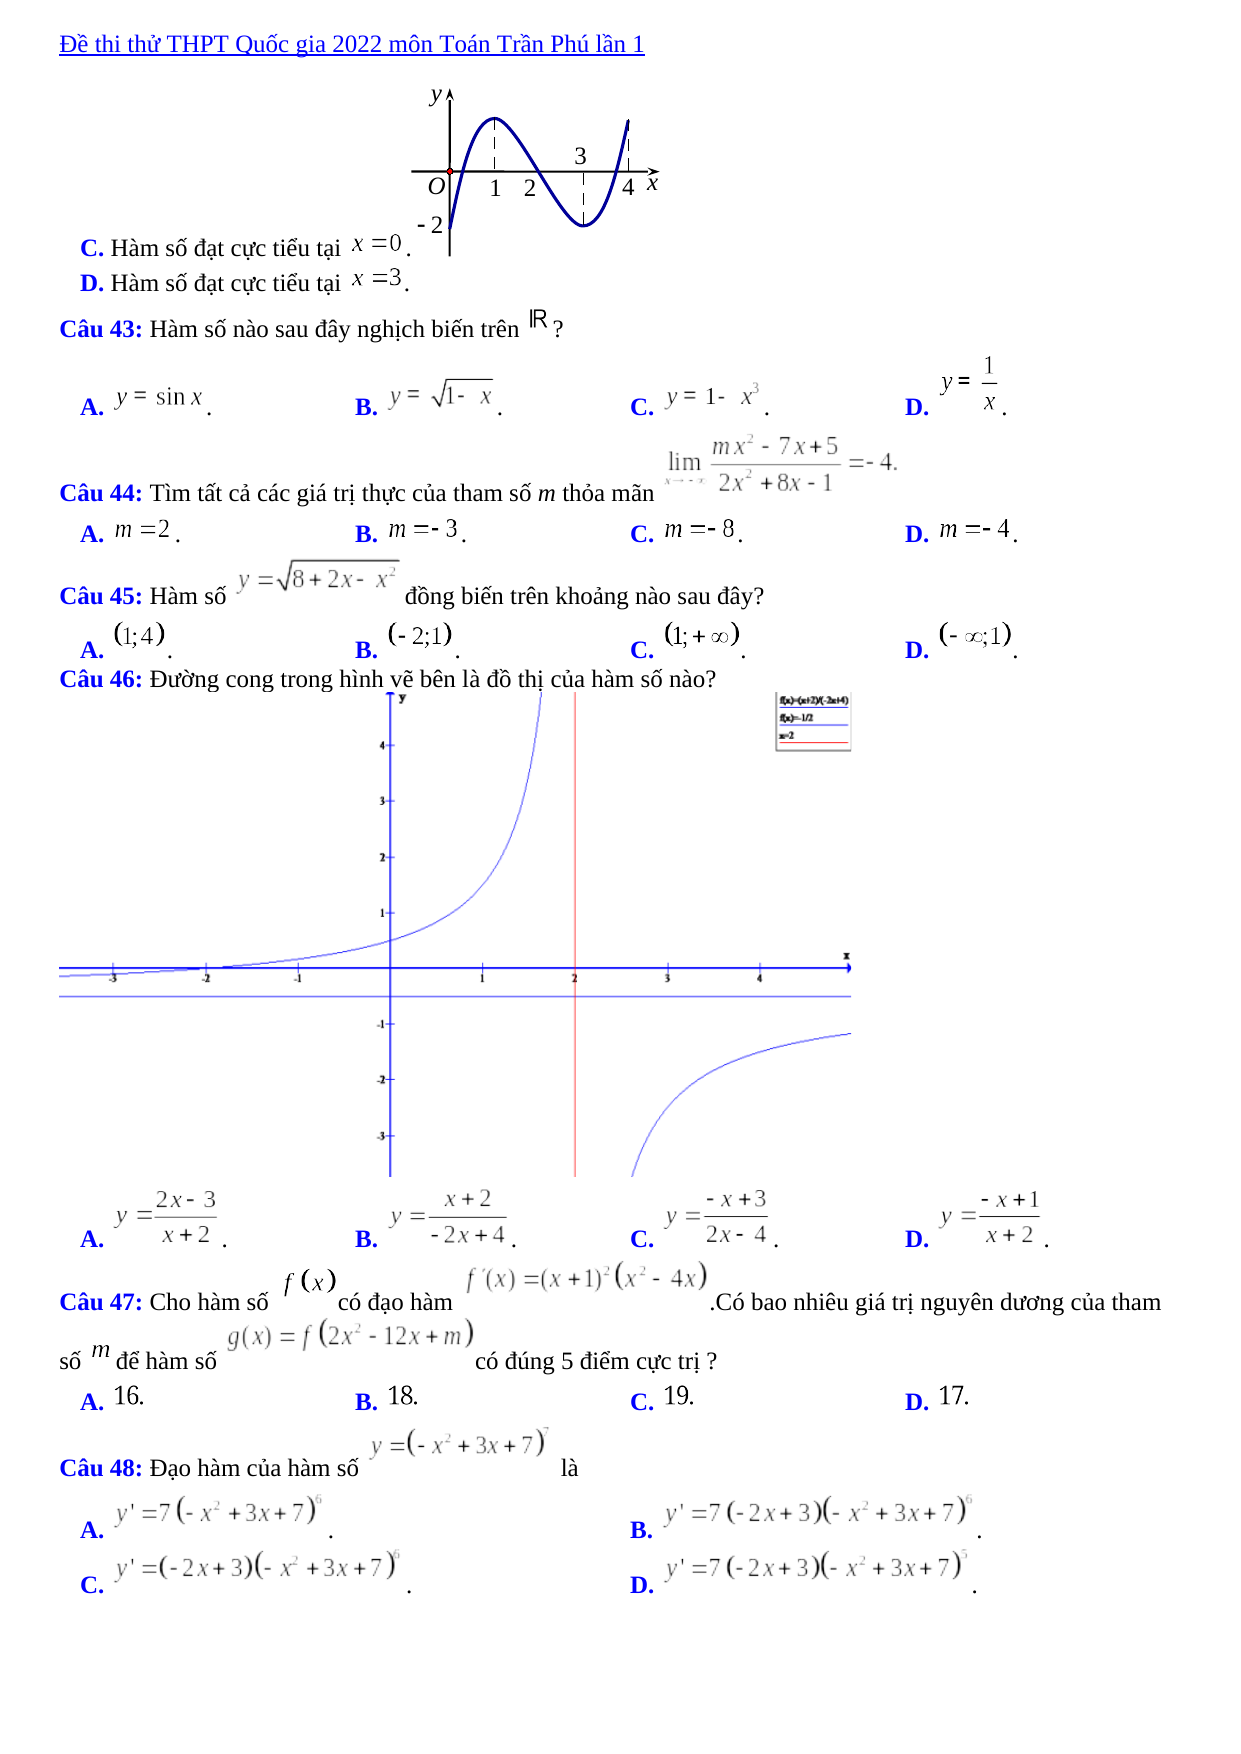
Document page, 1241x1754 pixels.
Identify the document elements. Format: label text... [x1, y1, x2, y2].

text Câu 45: Hàm số đồng biến trên khoảng nào sau đây? [59, 554, 1181, 610]
text A. . B. . C. . D. . [59, 616, 1181, 664]
text A. . B. . C. . D. . [59, 1183, 1181, 1253]
text A. B. C. D. [59, 1381, 1181, 1416]
text C. . D. . [59, 1544, 1181, 1599]
text Câu 43: Hàm số nào sau đây nghịch biến trên ? [59, 303, 1181, 343]
text C. Hàm số đạt cực tiểu tại . [59, 85, 1181, 262]
text A. . B. . C. . D. . [59, 513, 1181, 548]
text Câu 44: Tìm tất cả các giá trị thực của tham số m thỏa mãn [59, 427, 1181, 507]
text A. . B. . [59, 1488, 1181, 1544]
text Câu 47: Cho hàm số có đạo hàm .Có bao nhiêu giá trị nguyên dương của tham số để hàm số có đúng 5 điểm cực trị ? [59, 1259, 1181, 1374]
text Câu 48: Đạo hàm của hàm số là [59, 1422, 1181, 1482]
text D. Hàm số đạt cực tiểu tại . [59, 262, 1181, 297]
text A. . B. . C. . D. . [59, 349, 1181, 420]
text Câu 46: Đường cong trong hình vẽ bên là đồ thị của hàm số nào? [59, 664, 1181, 693]
picture [59, 692, 852, 1177]
